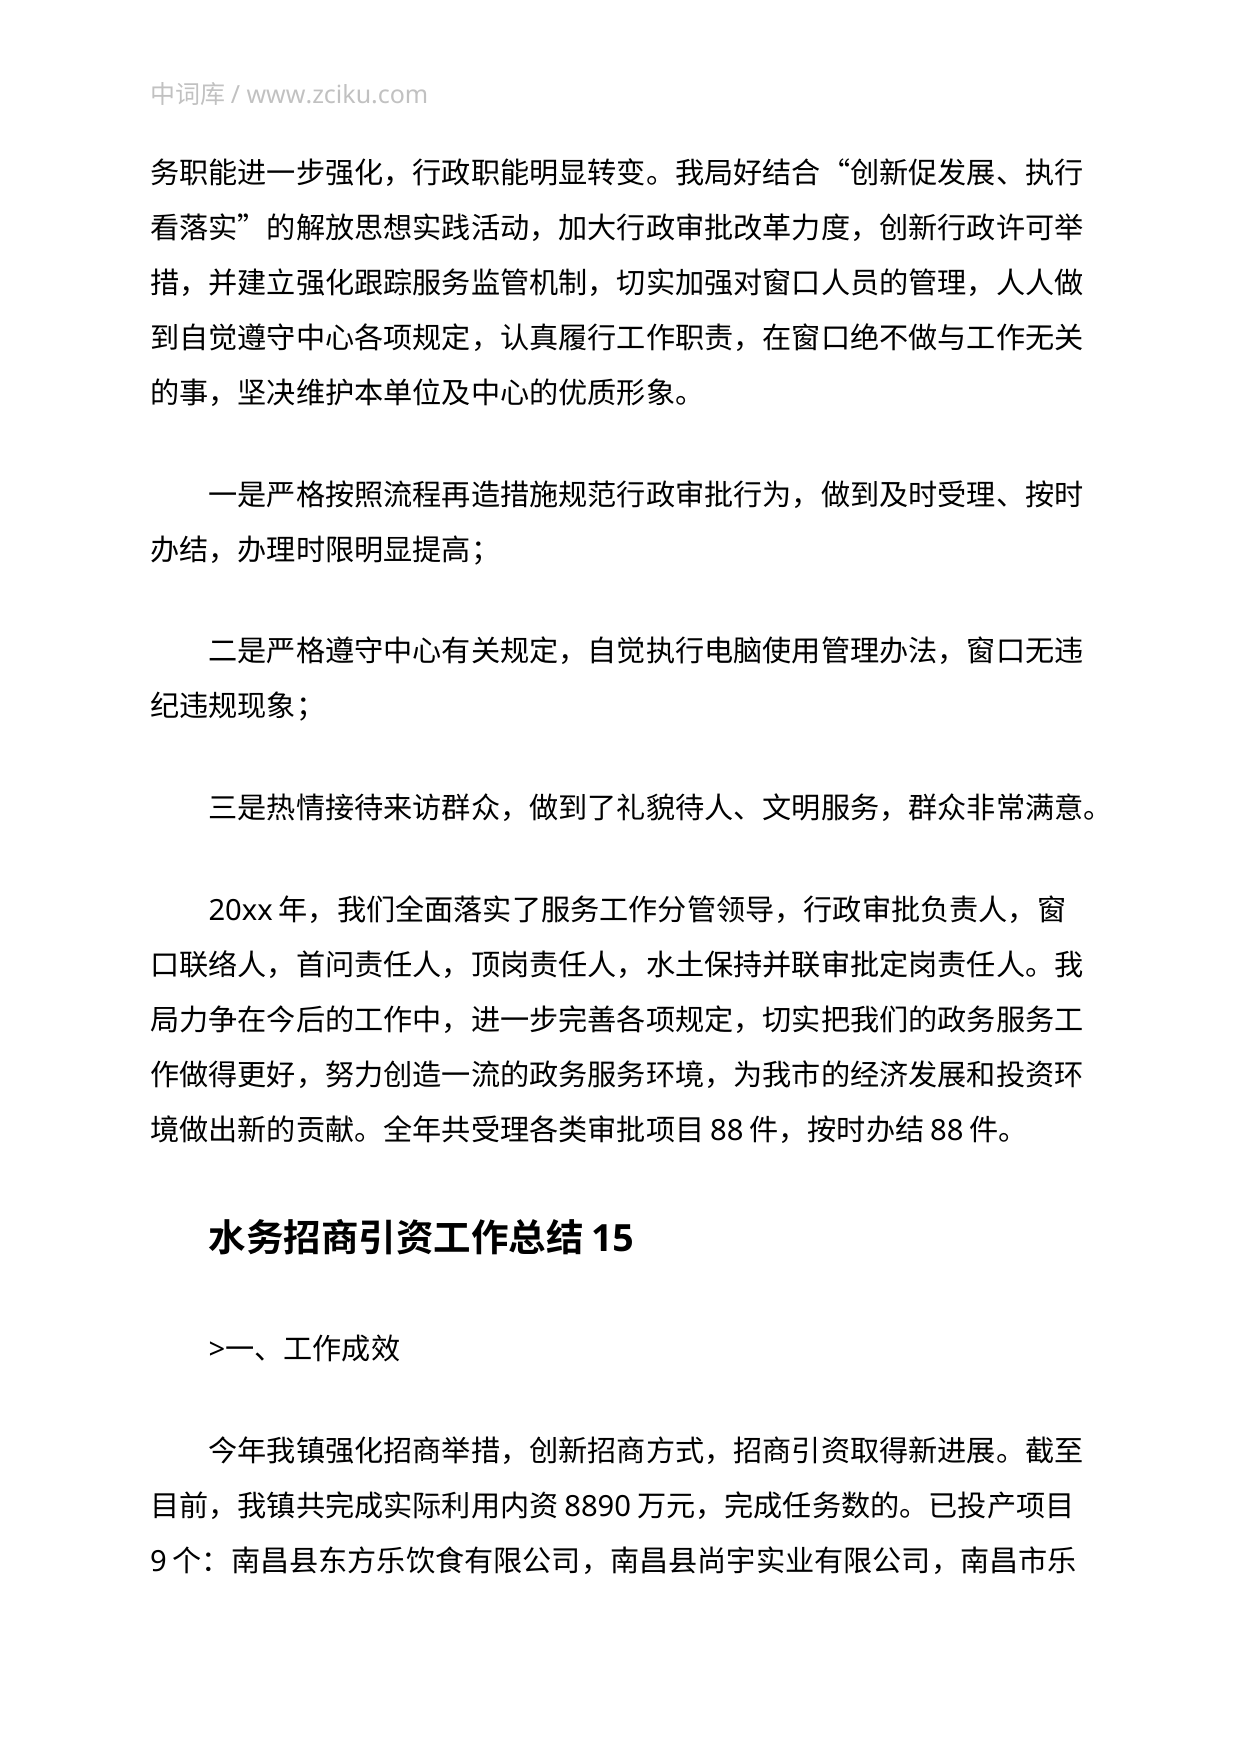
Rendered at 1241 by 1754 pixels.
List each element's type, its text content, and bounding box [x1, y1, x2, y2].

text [150, 1428, 1090, 1580]
text 20xx年，我们全面落实了服务工作分管领导，行政审批负责人，窗口联络人，首问责任人，顶岗责任人，水土保持并联审批定岗责任人。我局力争在今后的工作中，进一步完善各项规定，切实把我们的政务服务工作做得更好，努力创造一流的政务服务环境，为我市的经济发展和投资环境做出新的贡献。全年共受理各类审批项目88件，按时办结88件。 [150, 886, 1090, 1148]
text 三是热情接待来访群众，做到了礼貌待人、文明服务，群众非常满意。 [150, 785, 1090, 827]
text 水务招商引资工作总结15 [150, 1208, 1090, 1263]
text >一、工作成效 [150, 1326, 1090, 1368]
text 一是严格按照流程再造措施规范行政审批行为，做到及时受理、按时办结，办理时限明显提高； [150, 471, 1090, 568]
text 二是严格遵守中心有关规定，自觉执行电脑使用管理办法，窗口无违纪违规现象； [150, 628, 1090, 725]
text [150, 150, 1090, 412]
